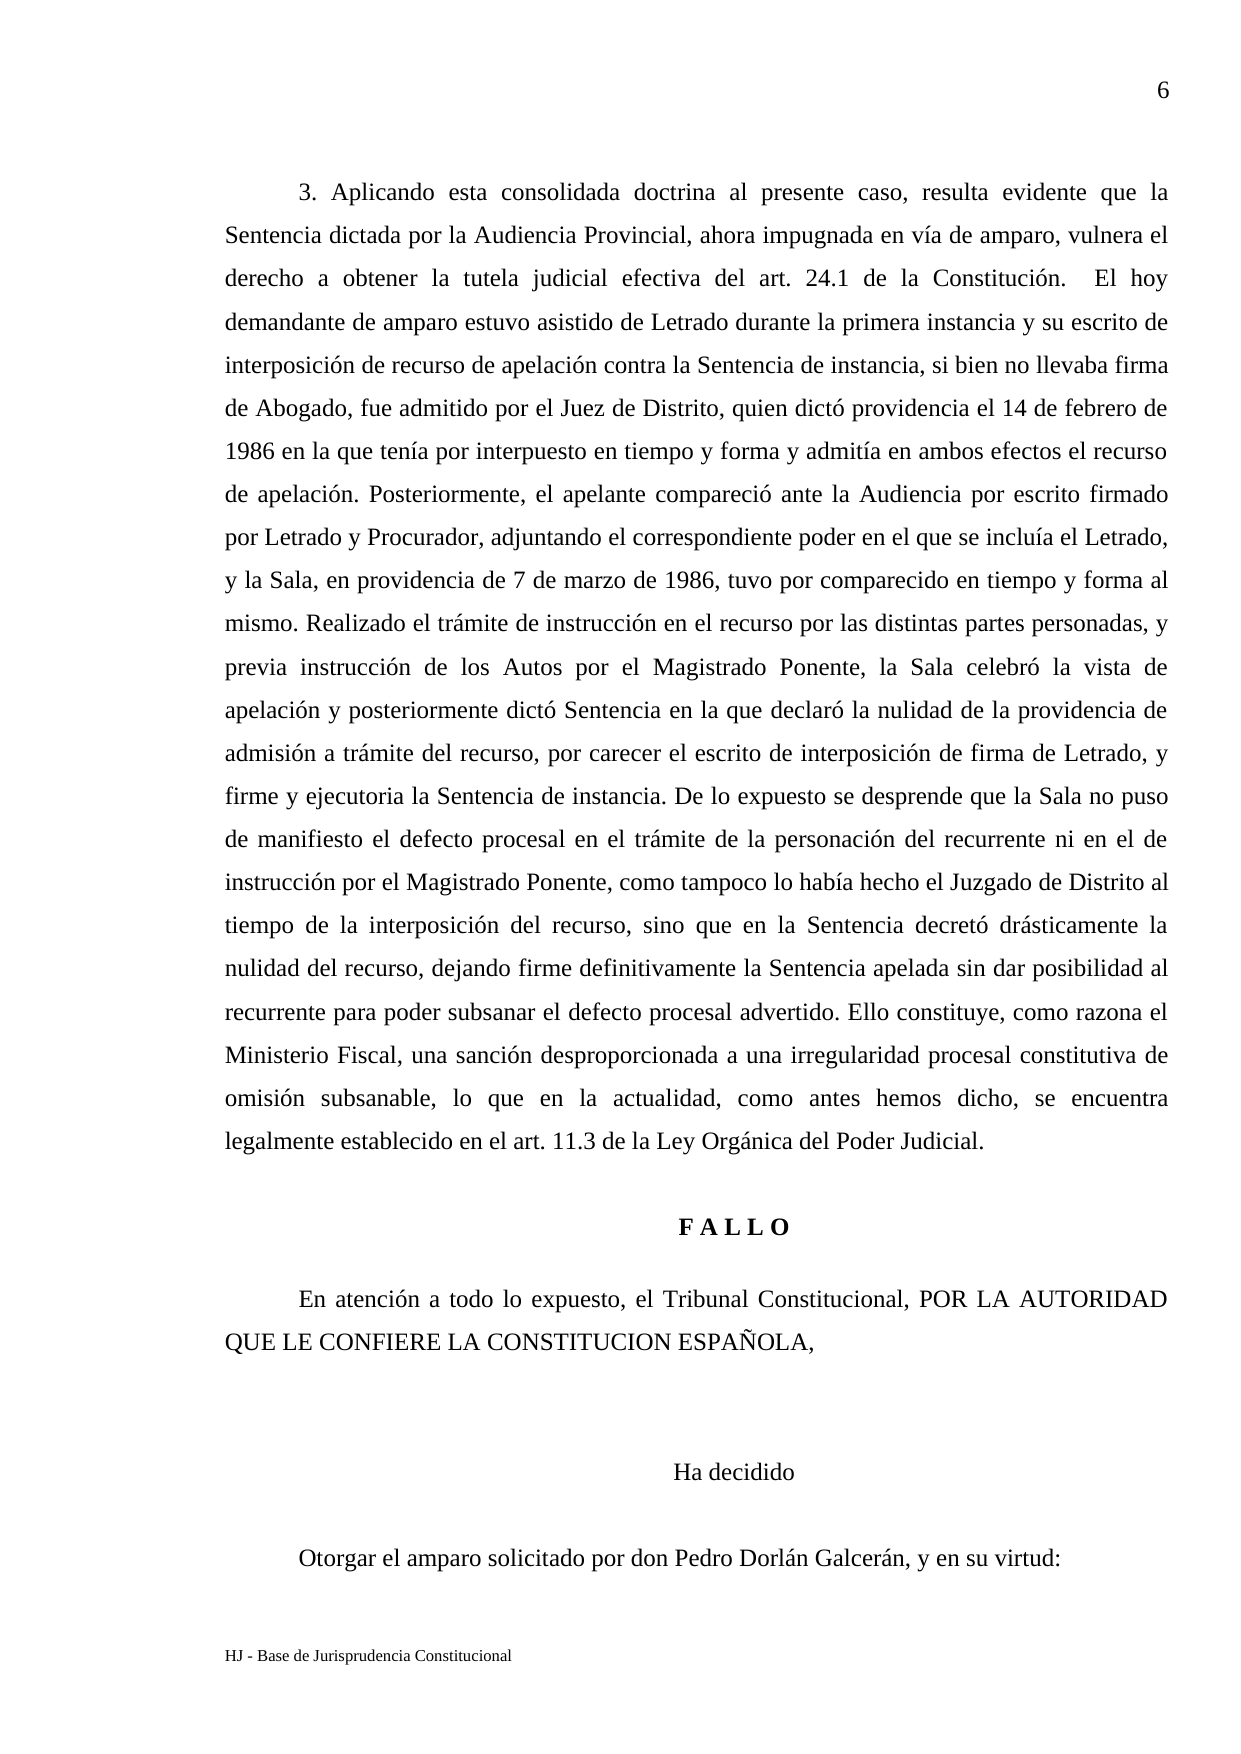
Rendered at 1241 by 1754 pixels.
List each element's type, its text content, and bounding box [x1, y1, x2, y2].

text Ha decidido [224, 1457, 1169, 1485]
text En atención a todo lo expuesto, el Tribunal Constitucional, POR LA AUTORIDAD QUE LE CONFIERE LA CONSTITUCION ESPAÑOLA, [224, 1284, 1169, 1356]
subtitle F A L L O [224, 1212, 1169, 1241]
text Otorgar el amparo solicitado por don Pedro Dorlán Galcerán, y en su virtud: [224, 1543, 1169, 1572]
text 3. Aplicando esta consolidada doctrina al presente caso, resulta evidente que la Sentencia dictada por la Audiencia Provincial, ahora impugnada en vía de amparo, vulnera el derecho a obtener la tutela judicial efectiva del art. 24.1 de la Constitución. El hoy demandante de amparo estuvo asistido de Letrado durante la primera instancia y su escrito de interposición de recurso de apelación contra la Sentencia de instancia, si bien no llevaba firma de Abogado, fue admitido por el Juez de Distrito, quien dictó providencia el 14 de febrero de 1986 en la que tenía por interpuesto en tiempo y forma y admitía en ambos efectos el recurso de apelación. Posteriormente, el apelante compareció ante la Audiencia por escrito firmado por Letrado y Procurador, adjuntando el correspondiente poder en el que se incluía el Letrado, y la Sala, en providencia de 7 de marzo de 1986, tuvo por comparecido en tiempo y forma al mismo. Realizado el trámite de instrucción en el recurso por las distintas partes personadas, y previa instrucción de los Autos por el Magistrado Ponente, la Sala celebró la vista de apelación y posteriormente dictó Sentencia en la que declaró la nulidad de la providencia de admisión a trámite del recurso, por carecer el escrito de interposición de firma de Letrado, y firme y ejecutoria la Sentencia de instancia. De lo expuesto se desprende que la Sala no puso de manifiesto el defecto procesal en el trámite de la personación del recurrente ni en el de instrucción por el Magistrado Ponente, como tampoco lo había hecho el Juzgado de Distrito al tiempo de la interposición del recurso, sino que en la Sentencia decretó drásticamente la nulidad del recurso, dejando firme definitivamente la Sentencia apelada sin dar posibilidad al recurrente para poder subsanar el defecto procesal advertido. Ello constituye, como razona el Ministerio Fiscal, una sanción desproporcionada a una irregularidad procesal constitutiva de omisión subsanable, lo que en la actualidad, como antes hemos dicho, se encuentra legalmente establecido en el art. 11.3 de la Ley Orgánica del Poder Judicial. [224, 177, 1169, 1155]
